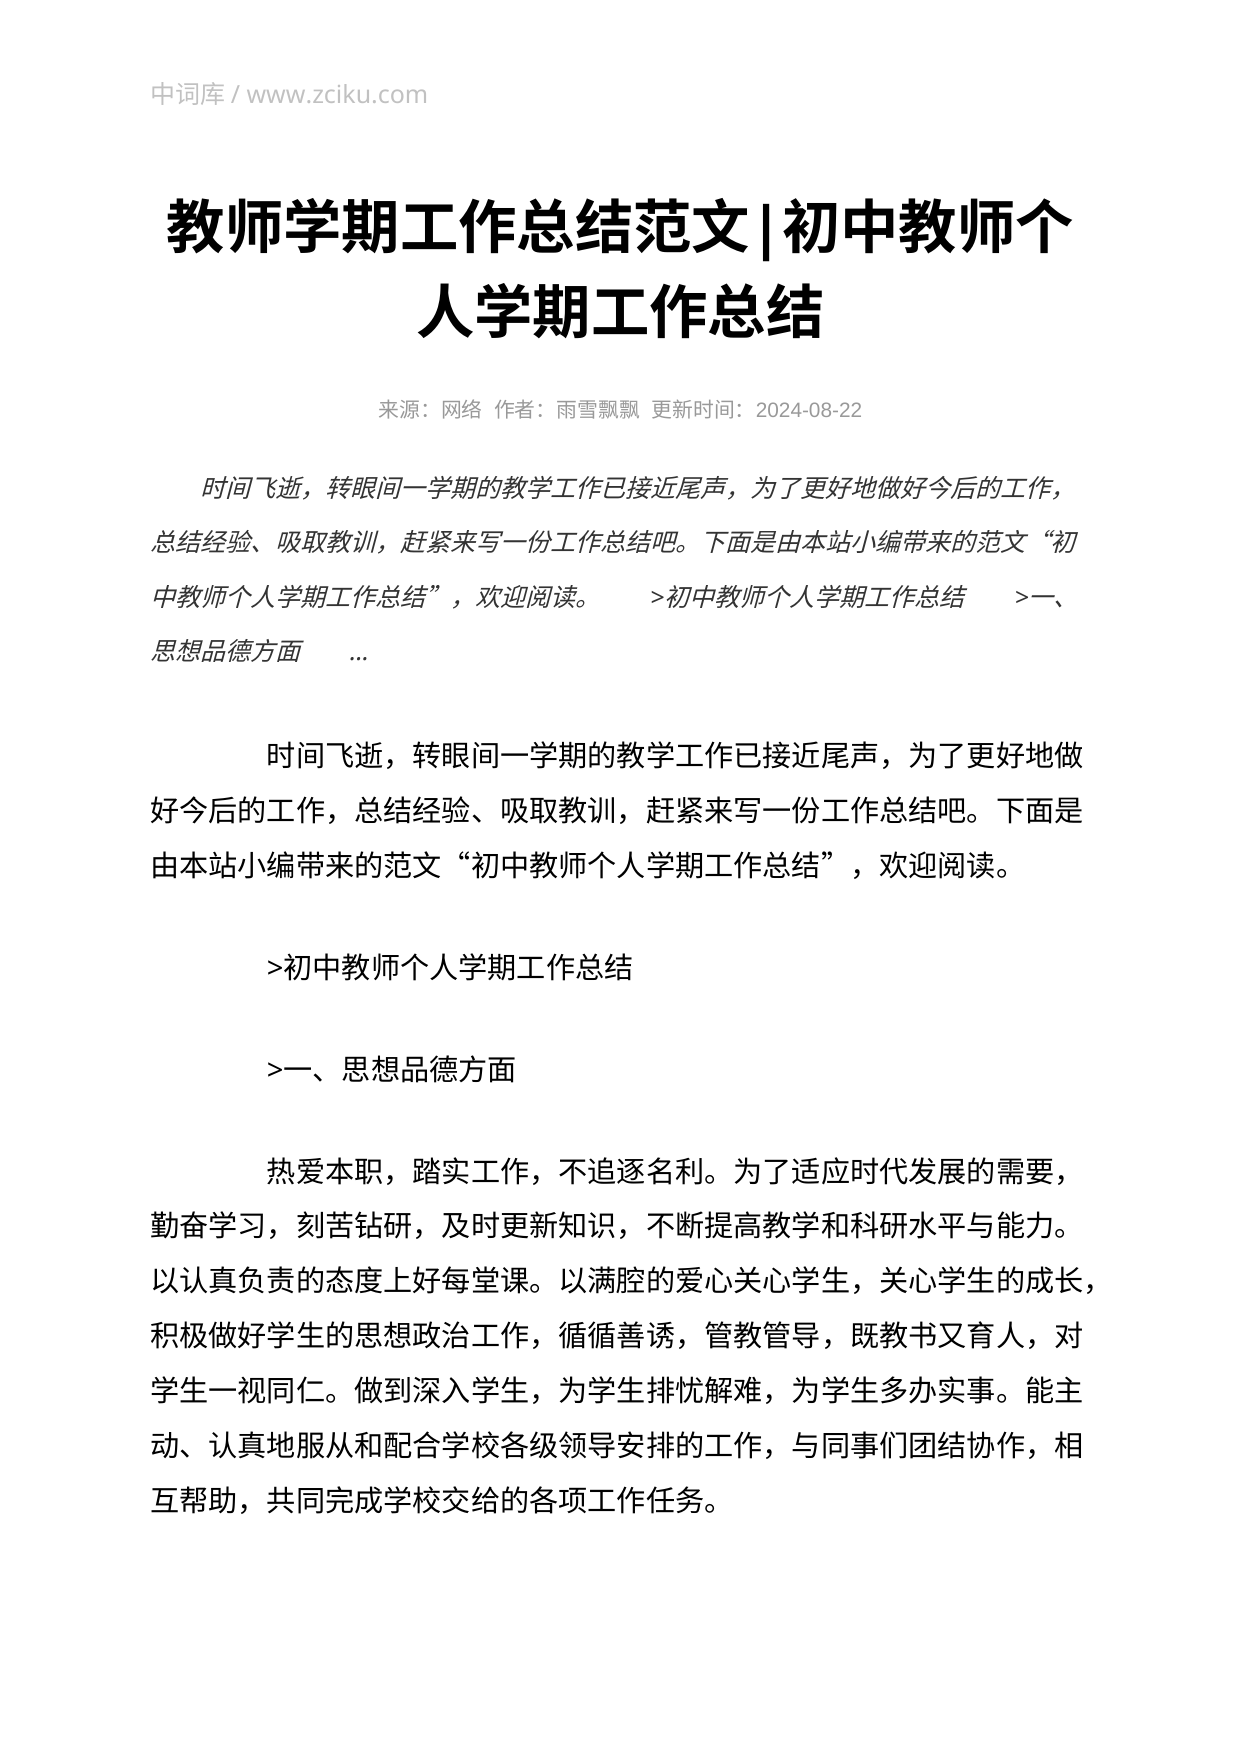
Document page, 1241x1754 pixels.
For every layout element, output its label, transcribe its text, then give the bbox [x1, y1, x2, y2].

text 热爱本职，踏实工作，不追逐名利。为了适应时代发展的需要，勤奋学习，刻苦钻研，及时更新知识，不断提高教学和科研水平与能力。以认真负责的态度上好每堂课。以满腔的爱心关心学生，关心学生的成长，积极做好学生的思想政治工作，循循善诱，管教管导，既教书又育人，对学生一视同仁。做到深入学生，为学生排忧解难，为学生多办实事。能主动、认真地服从和配合学校各级领导安排的工作，与同事们团结协作，相互帮助，共同完成学校交给的各项工作任务。 [150, 1148, 1090, 1520]
text >一、思想品德方面 [150, 1046, 1090, 1088]
text 来源：网络 作者：雨雪飘飘 更新时间：2024-08-22 [150, 397, 1090, 421]
text >初中教师个人学期工作总结 [150, 944, 1090, 987]
subtitle 教师学期工作总结范文|初中教师个人学期工作总结 [150, 181, 1090, 351]
text 时间飞逝，转眼间一学期的教学工作已接近尾声，为了更好地做好今后的工作，总结经验、吸取教训，赶紧来写一份工作总结吧。下面是由本站小编带来的范文“初中教师个人学期工作总结”，欢迎阅读。 [150, 733, 1090, 885]
text 时间飞逝，转眼间一学期的教学工作已接近尾声，为了更好地做好今后的工作，总结经验、吸取教训，赶紧来写一份工作总结吧。下面是由本站小编带来的范文“初中教师个人学期工作总结”，欢迎阅读。 >初中教师个人学期工作总结 >一、思想品德方面 ... [150, 468, 1090, 668]
